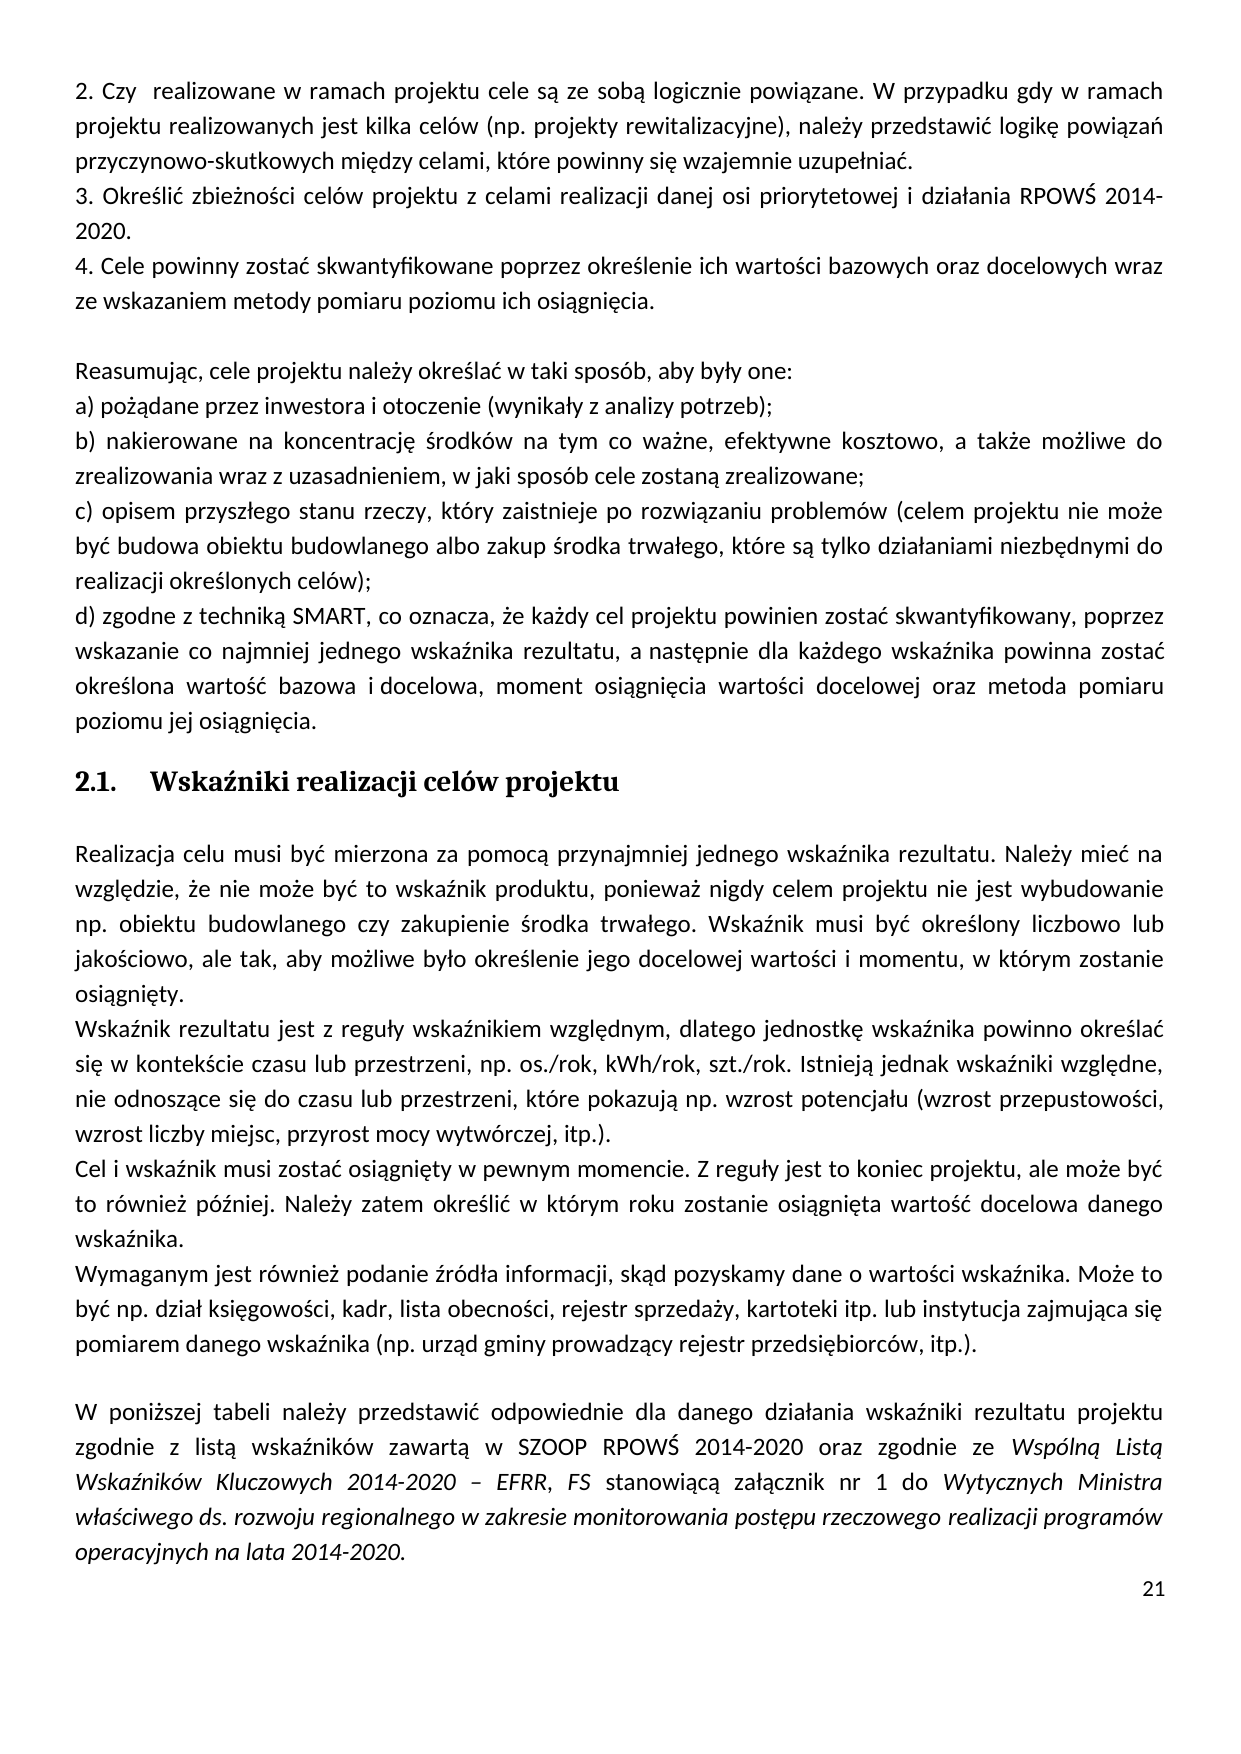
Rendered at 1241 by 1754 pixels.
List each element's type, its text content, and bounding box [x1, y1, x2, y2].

list Reasumując, cele projektu należy określać w taki sposób, aby były one: [75, 355, 1165, 386]
list b) nakierowane na koncentrację środków na tym co ważne, efektywne kosztowo, a także możliwe do zrealizowania wraz z uzasadnieniem, w jaki sposób cele zostaną zrealizowane; [75, 425, 1165, 491]
subtitle Wskaźniki realizacji celów projektu [75, 765, 1165, 798]
text Cel i wskaźnik musi zostać osiągnięty w pewnym momencie. Z reguły jest to koniec projektu, ale może być to również później. Należy zatem określić w którym roku zostanie osiągnięta wartość docelowa danego wskaźnika. [75, 1153, 1165, 1253]
list 3. Określić zbieżności celów projektu z celami realizacji danej osi priorytetowej i działania RPOWŚ 2014-2020. [75, 180, 1165, 246]
text W poniższej tabeli należy przedstawić odpowiednie dla danego działania wskaźniki rezultatu projektu zgodnie z listą wskaźników zawartą w SZOOP RPOWŚ 2014-2020 oraz zgodnie ze Wspólną Listą Wskaźników Kluczowych 2014-2020 – EFRR, FS stanowiącą załącznik nr 1 do Wytycznych Ministra właściwego ds. rozwoju regionalnego w zakresie monitorowania postępu rzeczowego realizacji programów operacyjnych na lata 2014-2020. [75, 1396, 1165, 1566]
text Realizacja celu musi być mierzona za pomocą przynajmniej jednego wskaźnika rezultatu. Należy mieć na względzie, że nie może być to wskaźnik produktu, ponieważ nigdy celem projektu nie jest wybudowanie np. obiektu budowlanego czy zakupienie środka trwałego. Wskaźnik musi być określony liczbowo lub jakościowo, ale tak, aby możliwe było określenie jego docelowej wartości i momentu, w którym zostanie osiągnięty. [75, 838, 1165, 1008]
list d) zgodne z techniką SMART, co oznacza, że każdy cel projektu powinien zostać skwantyfikowany, poprzez wskazanie co najmniej jednego wskaźnika rezultatu, a następnie dla każdego wskaźnika powinna zostać określona wartość bazowa i docelowa, moment osiągnięcia wartości docelowej oraz metoda pomiaru poziomu jej osiągnięcia. [75, 600, 1165, 736]
text Wymaganym jest również podanie źródła informacji, skąd pozyskamy dane o wartości wskaźnika. Może to być np. dział księgowości, kadr, lista obecności, rejestr sprzedaży, kartoteki itp. lub instytucja zajmująca się pomiarem danego wskaźnika (np. urząd gminy prowadzący rejestr przedsiębiorców, itp.). [75, 1258, 1165, 1358]
list 4. Cele powinny zostać skwantyfikowane poprzez określenie ich wartości bazowych oraz docelowych wraz ze wskazaniem metody pomiaru poziomu ich osiągnięcia. [75, 250, 1165, 316]
list c) opisem przyszłego stanu rzeczy, który zaistnieje po rozwiązaniu problemów (celem projektu nie może być budowa obiektu budowlanego albo zakup środka trwałego, które są tylko działaniami niezbędnymi do realizacji określonych celów); [75, 495, 1165, 596]
list a) pożądane przez inwestora i otoczenie (wynikały z analizy potrzeb); [75, 390, 1165, 421]
list 2. Czy realizowane w ramach projektu cele są ze sobą logicznie powiązane. W przypadku gdy w ramach projektu realizowanych jest kilka celów (np. projekty rewitalizacyjne), należy przedstawić logikę powiązań przyczynowo-skutkowych między celami, które powinny się wzajemnie uzupełniać. [75, 75, 1165, 176]
text Wskaźnik rezultatu jest z reguły wskaźnikiem względnym, dlatego jednostkę wskaźnika powinno określać się w kontekście czasu lub przestrzeni, np. os./rok, kWh/rok, szt./rok. Istnieją jednak wskaźniki względne, nie odnoszące się do czasu lub przestrzeni, które pokazują np. wzrost potencjału (wzrost przepustowości, wzrost liczby miejsc, przyrost mocy wytwórczej, itp.). [75, 1013, 1165, 1148]
